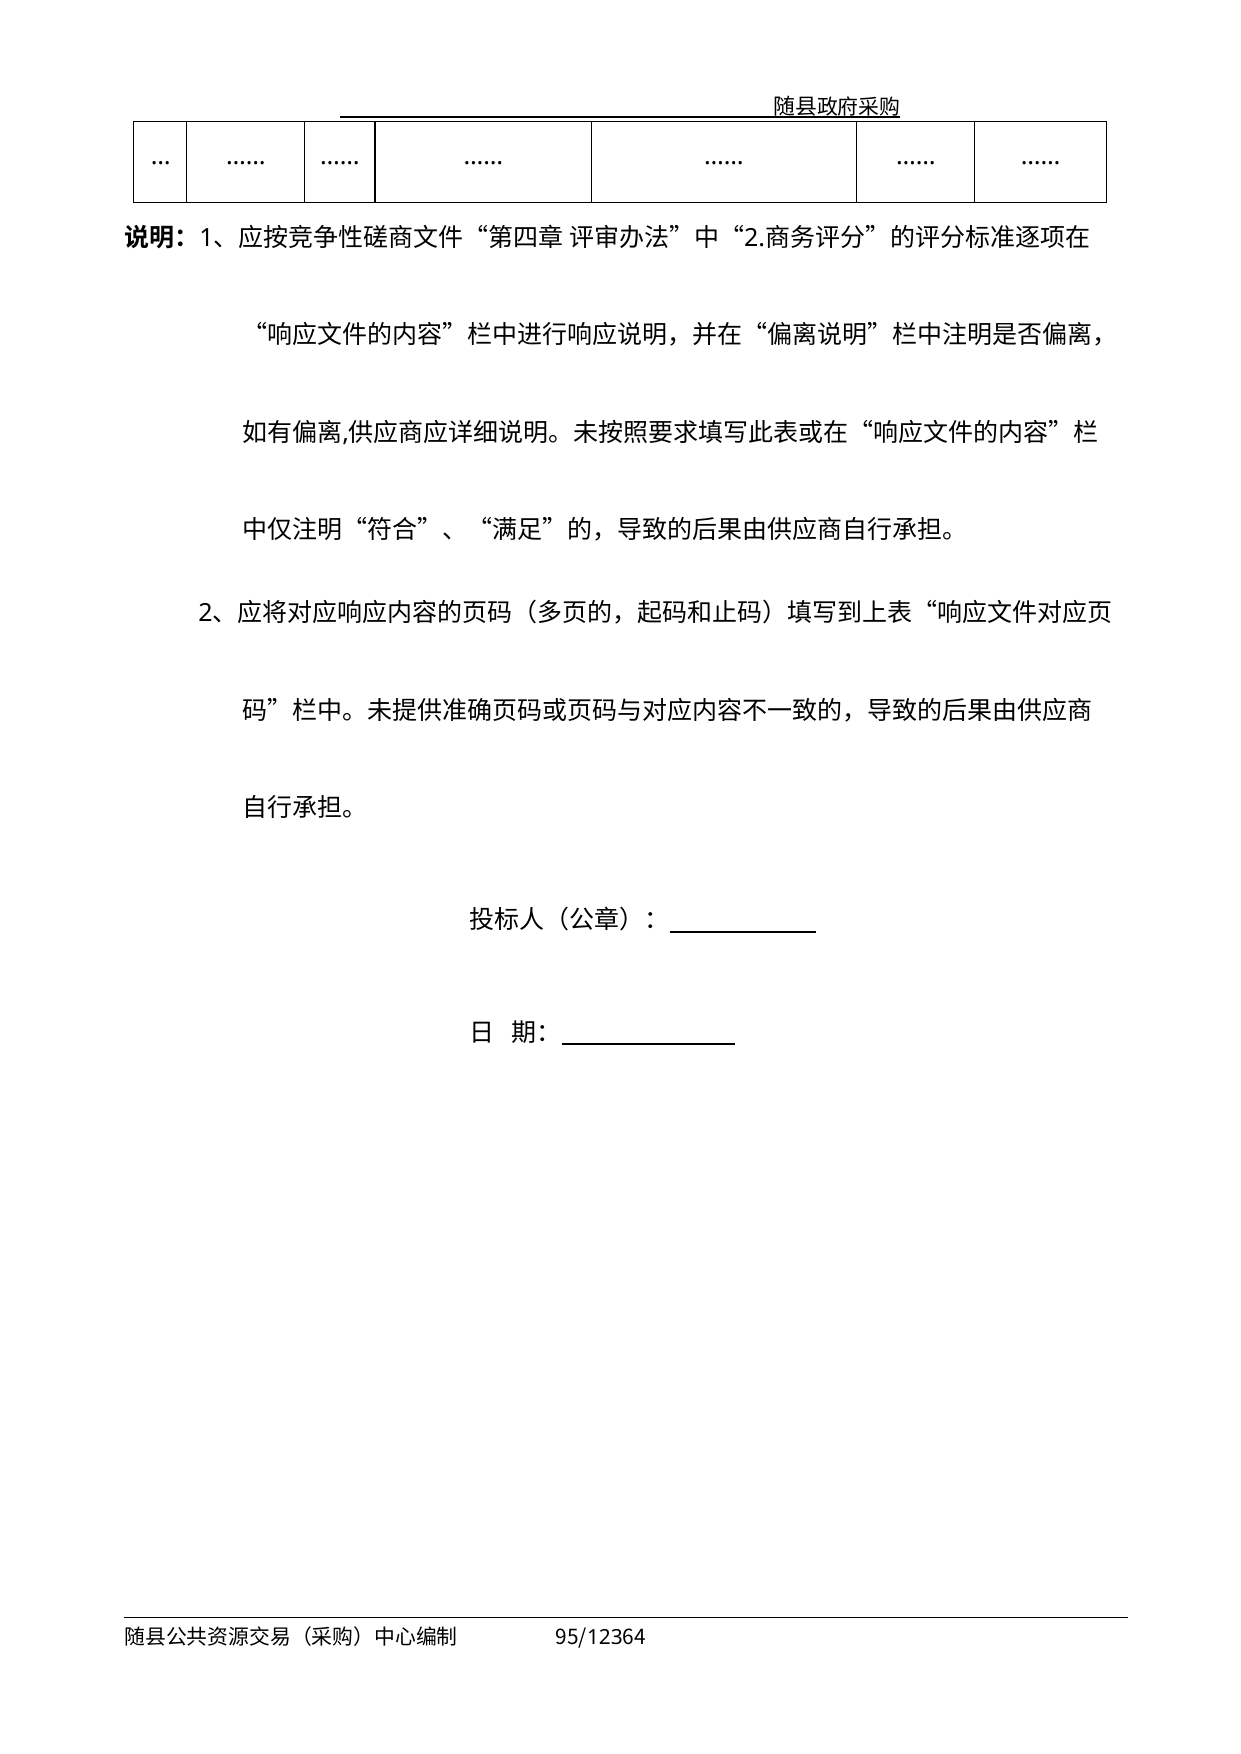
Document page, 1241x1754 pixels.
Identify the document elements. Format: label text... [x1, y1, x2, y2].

table_cell …… [376, 122, 591, 202]
table_cell …… [857, 122, 974, 202]
table_cell …… [592, 122, 856, 202]
text 投标人（公章）： [124, 886, 1116, 951]
table_cell … [134, 122, 186, 202]
text 日 期： [124, 998, 1116, 1063]
table_cell …… [187, 122, 304, 202]
text 2、应将对应响应内容的页码（多页的，起码和止码）填写到上表“响应文件对应页码”栏中。未提供准确页码或页码与对应内容不一致的，导致的后果由供应商自行承担。 [198, 578, 1116, 838]
table_cell …… [975, 122, 1106, 202]
table_cell …… [305, 122, 374, 202]
text 说明：1、应按竞争性磋商文件“第四章 评审办法”中“2.商务评分”的评分标准逐项在“响应文件的内容”栏中进行响应说明，并在“偏离说明”栏中注明是否偏离，如有偏离,供应商应详细说明。未按照要求填写此表或在“响应文件的内容”栏中仅注明“符合”、“满足”的，导致的后果由供应商自行承担。 [124, 203, 1116, 560]
